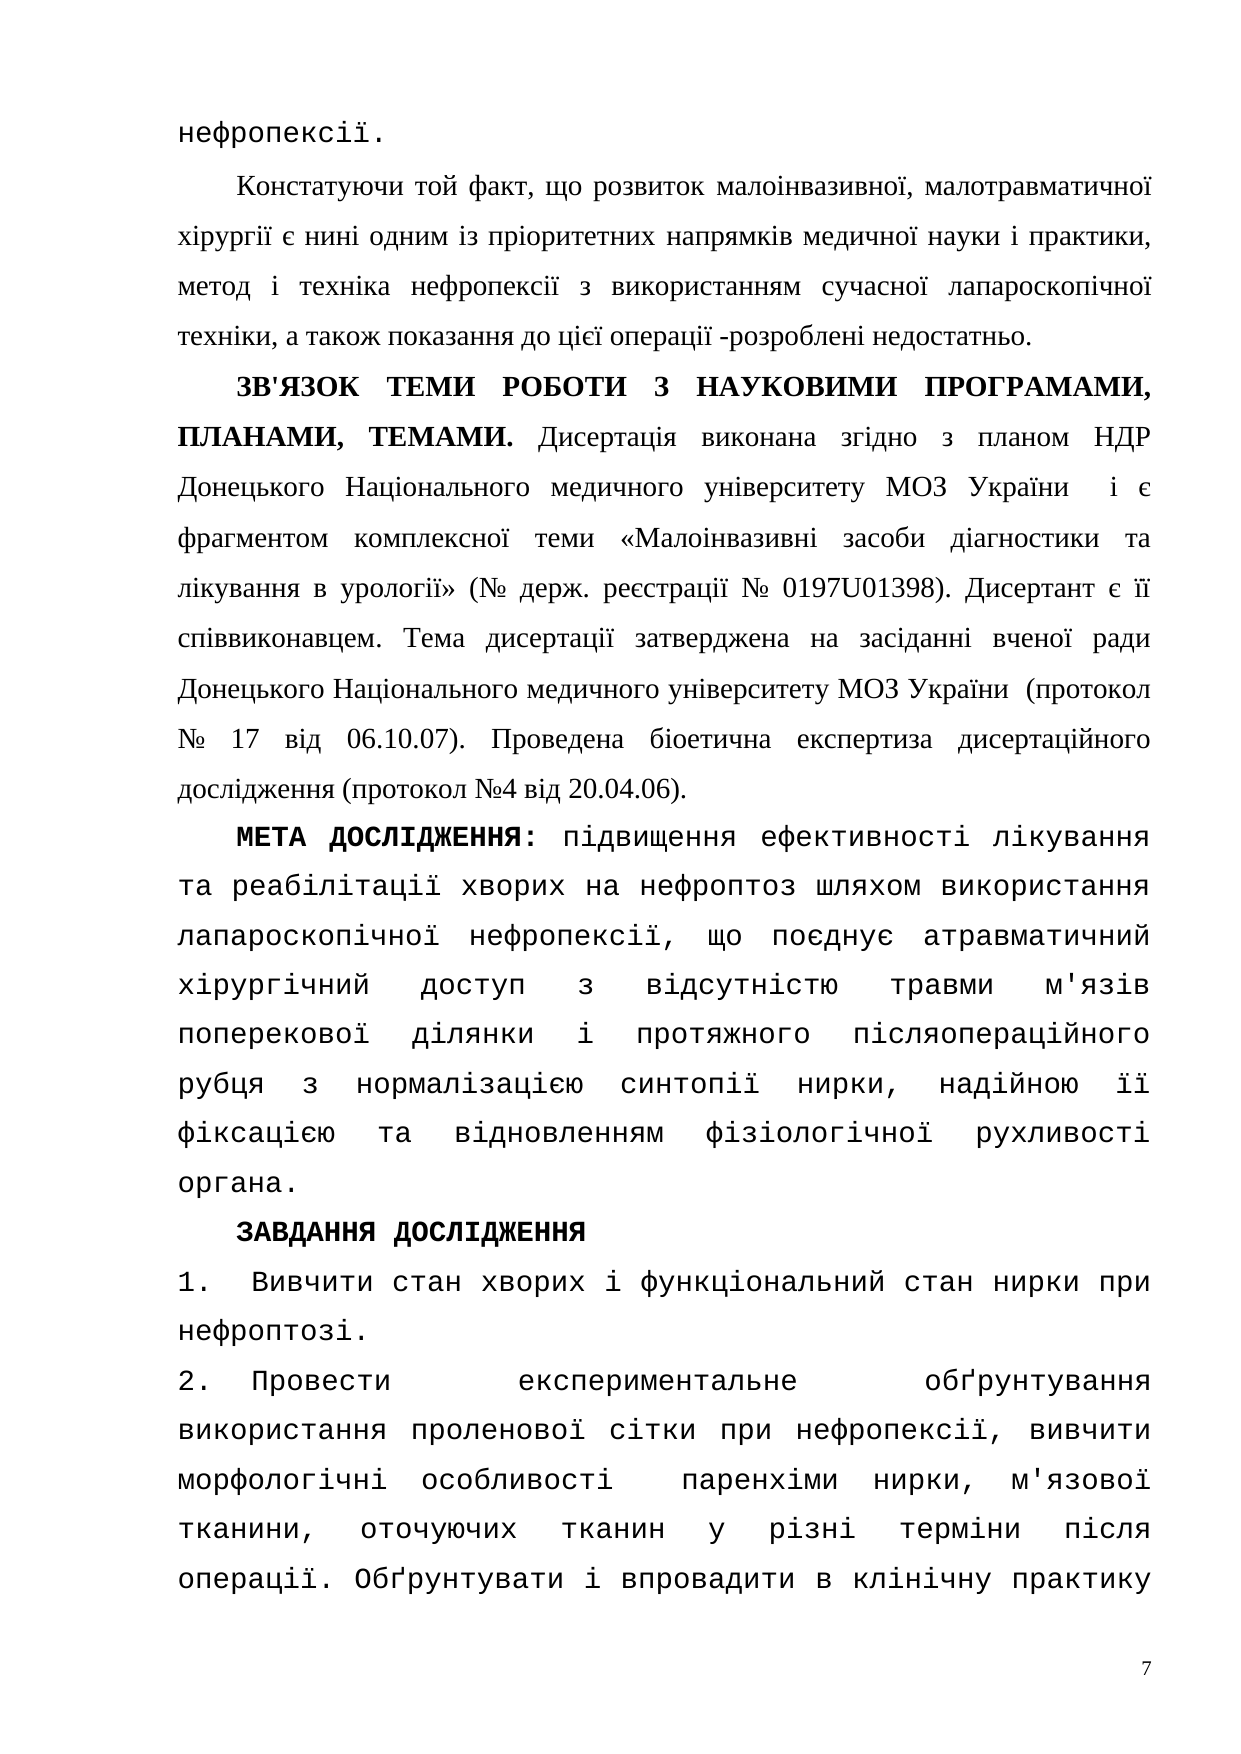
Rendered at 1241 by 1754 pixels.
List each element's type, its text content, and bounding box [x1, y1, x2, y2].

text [177, 118, 1152, 151]
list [177, 1366, 1152, 1597]
text Зв'язок ТеМИ роботи з науковими програмами, ПЛАНАМИ, ТЕМАМИ. Дисертація виконана згідно з планом НДР Донецького Національного медичного університету МОЗ України і є фрагментом комплексної теми «Малоінвазивні засоби діагностики та лікування в урології» (№ держ. реєстрації № 0197U01398). Дисертант є її співвиконавцем. Тема дисертації затверджена на засіданні вченої ради Донецького Національного медичного університету МОЗ України (протокол № 17 від 06.10.07). Проведена біоетична експертиза дисертаційного дослідження (протокол №4 від 20.04.06). [177, 369, 1152, 805]
list Вивчити стан хворих і функціональний стан нирки при нефроптозі. [177, 1267, 1152, 1349]
text Констатуючи той факт, що розвиток малоінвазивної, малотравматичної хірургії є нині одним із пріоритетних напрямків медичної науки і практики, метод і техніка нефропексії з використанням сучасної лапароскопічної техніки, а також показання до цієї операції -розроблені недостатньо. [177, 168, 1152, 352]
text МЕТА ДОСЛІДЖЕННЯ: підвищення ефективності лікування та реабілітації хворих на нефроптоз шляхом використання лапароскопічної нефропексії, що поєднує атравматичний хірургічний доступ з відсутністю травми м'язів поперекової ділянки і протяжного післяопераційного рубця з нормалізацією синтопії нирки, надійною її фіксацією та відновленням фізіологічної рухливості органа. [177, 822, 1151, 1201]
text ЗАВДАННЯ ДОСЛІДЖЕННЯ [177, 1217, 1152, 1251]
